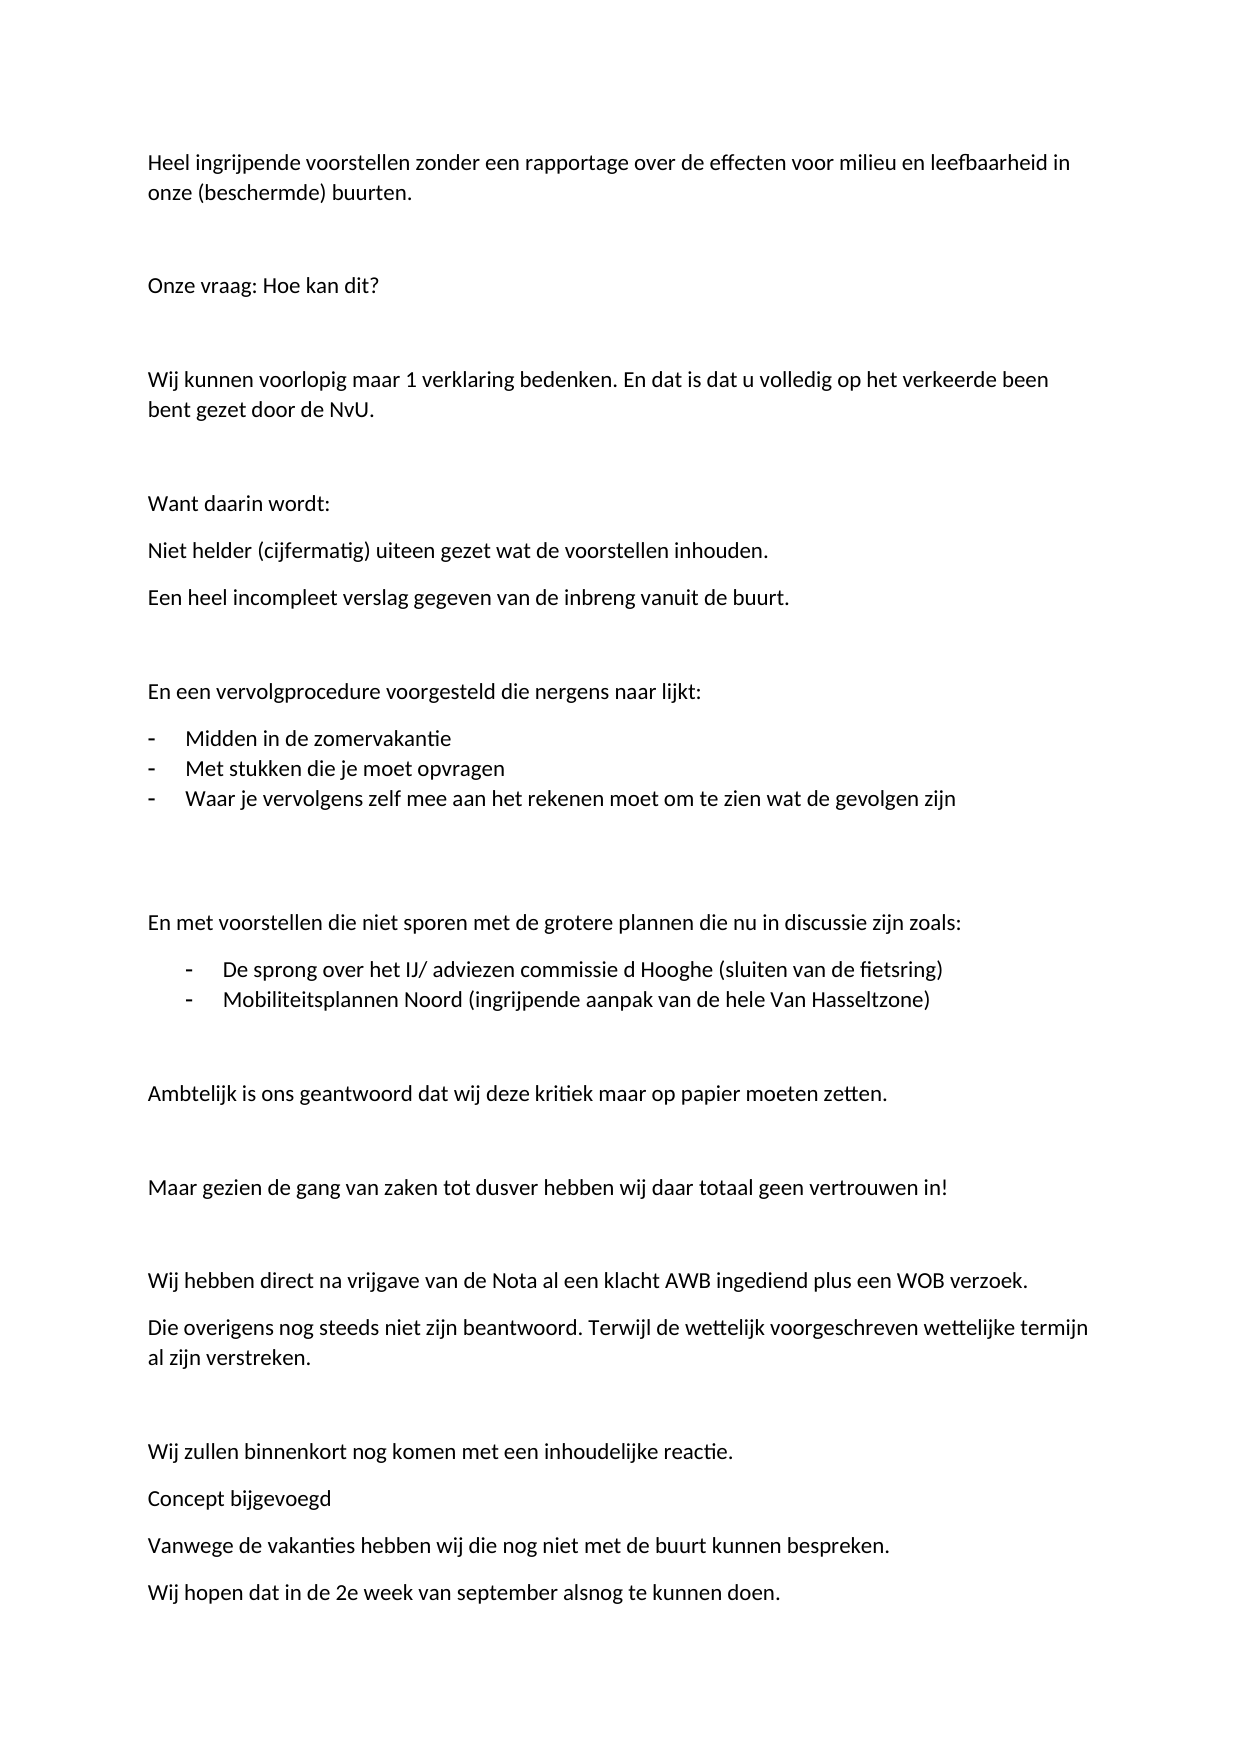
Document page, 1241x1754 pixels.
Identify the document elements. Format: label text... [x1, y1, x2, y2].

text Niet helder (cijfermatig) uiteen gezet wat de voorstellen inhouden. [148, 536, 1093, 564]
text Die overigens nog steeds niet zijn beantwoord. Terwijl de wettelijk voorgeschreven wettelijke termijn al zijn verstreken. [148, 1313, 1093, 1371]
text Ambtelijk is ons geantwoord dat wij deze kritiek maar op papier moeten zetten. [148, 1079, 1093, 1107]
list Midden in de zomervakantie [148, 724, 1093, 752]
list Mobiliteitsplannen Noord (ingrijpende aanpak van de hele Van Hasseltzone) [185, 985, 1093, 1013]
text En met voorstellen die niet sporen met de grotere plannen die nu in discussie zijn zoals: [148, 908, 1093, 936]
list Waar je vervolgens zelf mee aan het rekenen moet om te zien wat de gevolgen zijn [148, 784, 1093, 812]
text Maar gezien de gang van zaken tot dusver hebben wij daar totaal geen vertrouwen in! [148, 1173, 1093, 1201]
text Wij kunnen voorlopig maar 1 verklaring bedenken. En dat is dat u volledig op het verkeerde been bent gezet door de NvU. [148, 365, 1093, 423]
text Wij hopen dat in de 2e week van september alsnog te kunnen doen. [148, 1578, 1093, 1606]
text En een vervolgprocedure voorgesteld die nergens naar lijkt: [148, 677, 1093, 705]
text Heel ingrijpende voorstellen zonder een rapportage over de effecten voor milieu en leefbaarheid in onze (beschermde) buurten. [148, 148, 1093, 206]
list Met stukken die je moet opvragen [148, 754, 1093, 782]
list De sprong over het IJ/ adviezen commissie d Hooghe (sluiten van de fietsring) [185, 955, 1093, 983]
text Een heel incompleet verslag gegeven van de inbreng vanuit de buurt. [148, 583, 1093, 611]
text Vanwege de vakanties hebben wij die nog niet met de buurt kunnen bespreken. [148, 1531, 1093, 1559]
text Wij zullen binnenkort nog komen met een inhoudelijke reactie. [148, 1437, 1093, 1465]
text Want daarin wordt: [148, 489, 1093, 517]
text Concept bijgevoegd [148, 1484, 1093, 1512]
text Wij hebben direct na vrijgave van de Nota al een klacht AWB ingediend plus een WOB verzoek. [148, 1266, 1093, 1294]
text Onze vraag: Hoe kan dit? [148, 272, 1093, 299]
